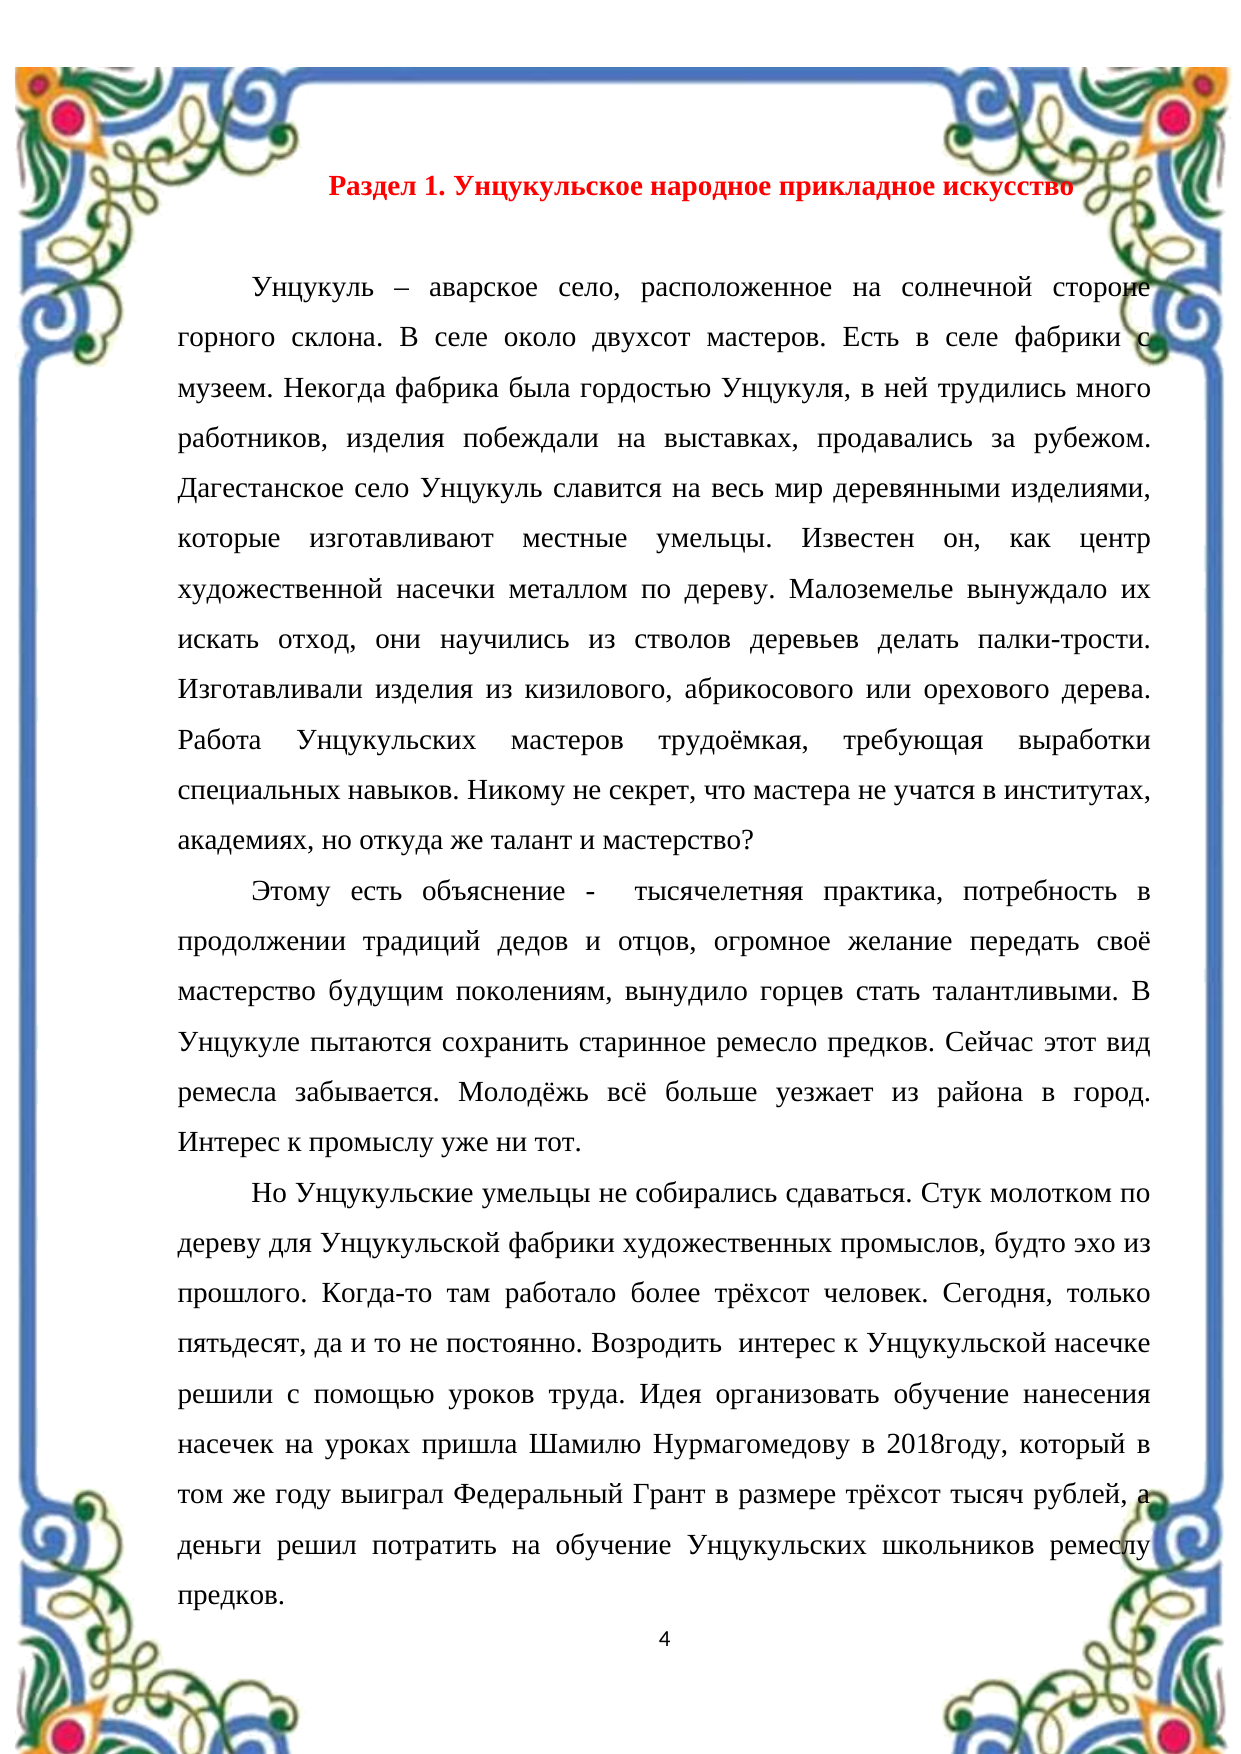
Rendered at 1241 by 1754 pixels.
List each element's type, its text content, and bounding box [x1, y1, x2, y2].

text Раздел 1. Унцукульское народное прикладное искусство [177, 168, 1152, 202]
text Унцукуль – аварское село, расположенное на солнечной стороне горного склона. В селе около двухсот мастеров. Есть в селе фабрики с музеем. Некогда фабрика была гордостью Унцукуля, в ней трудились много работников, изделия побеждали на выставках, продавались за рубежом. Дагестанское село Унцукуль славится на весь мир деревянными изделиями, которые изготавливают местные умельцы. Известен он, как центр художественной насечки металлом по дереву. Малоземелье вынуждало их искать отход, они научились из стволов деревьев делать палки-трости. Изготавливали изделия из кизилового, абрикосового или орехового дерева. Работа Унцукульских мастеров трудоёмкая, требующая выработки специальных навыков. Никому не секрет, что мастера не учатся в институтах, академиях, но откуда же талант и мастерство? [177, 269, 1152, 856]
picture [14, 67, 1234, 1754]
text Но Унцукульские умельцы не собирались сдаваться. Стук молотком по дереву для Унцукульской фабрики художественных промыслов, будто эхо из прошлого. Когда-то там работало более трёхсот человек. Сегодня, только пятьдесят, да и то не постоянно. Возродить интерес к Унцукульской насечке решили с помощью уроков труда. Идея организовать обучение нанесения насечек на уроках пришла Шамилю Нурмагомедову в 2018году, который в том же году выиграл Федеральный Грант в размере трёхсот тысяч рублей, а деньги решил потратить на обучение Унцукульских школьников ремеслу предков. [177, 1175, 1152, 1611]
text Этому есть объяснение - тысячелетняя практика, потребность в продолжении традиций дедов и отцов, огромное желание передать своё мастерство будущим поколениям, вынудило горцев стать талантливыми. В Унцукуле пытаются сохранить старинное ремесло предков. Сейчас этот вид ремесла забывается. Молодёжь всё больше уезжает из района в город. Интерес к промыслу уже ни тот. [177, 873, 1152, 1158]
